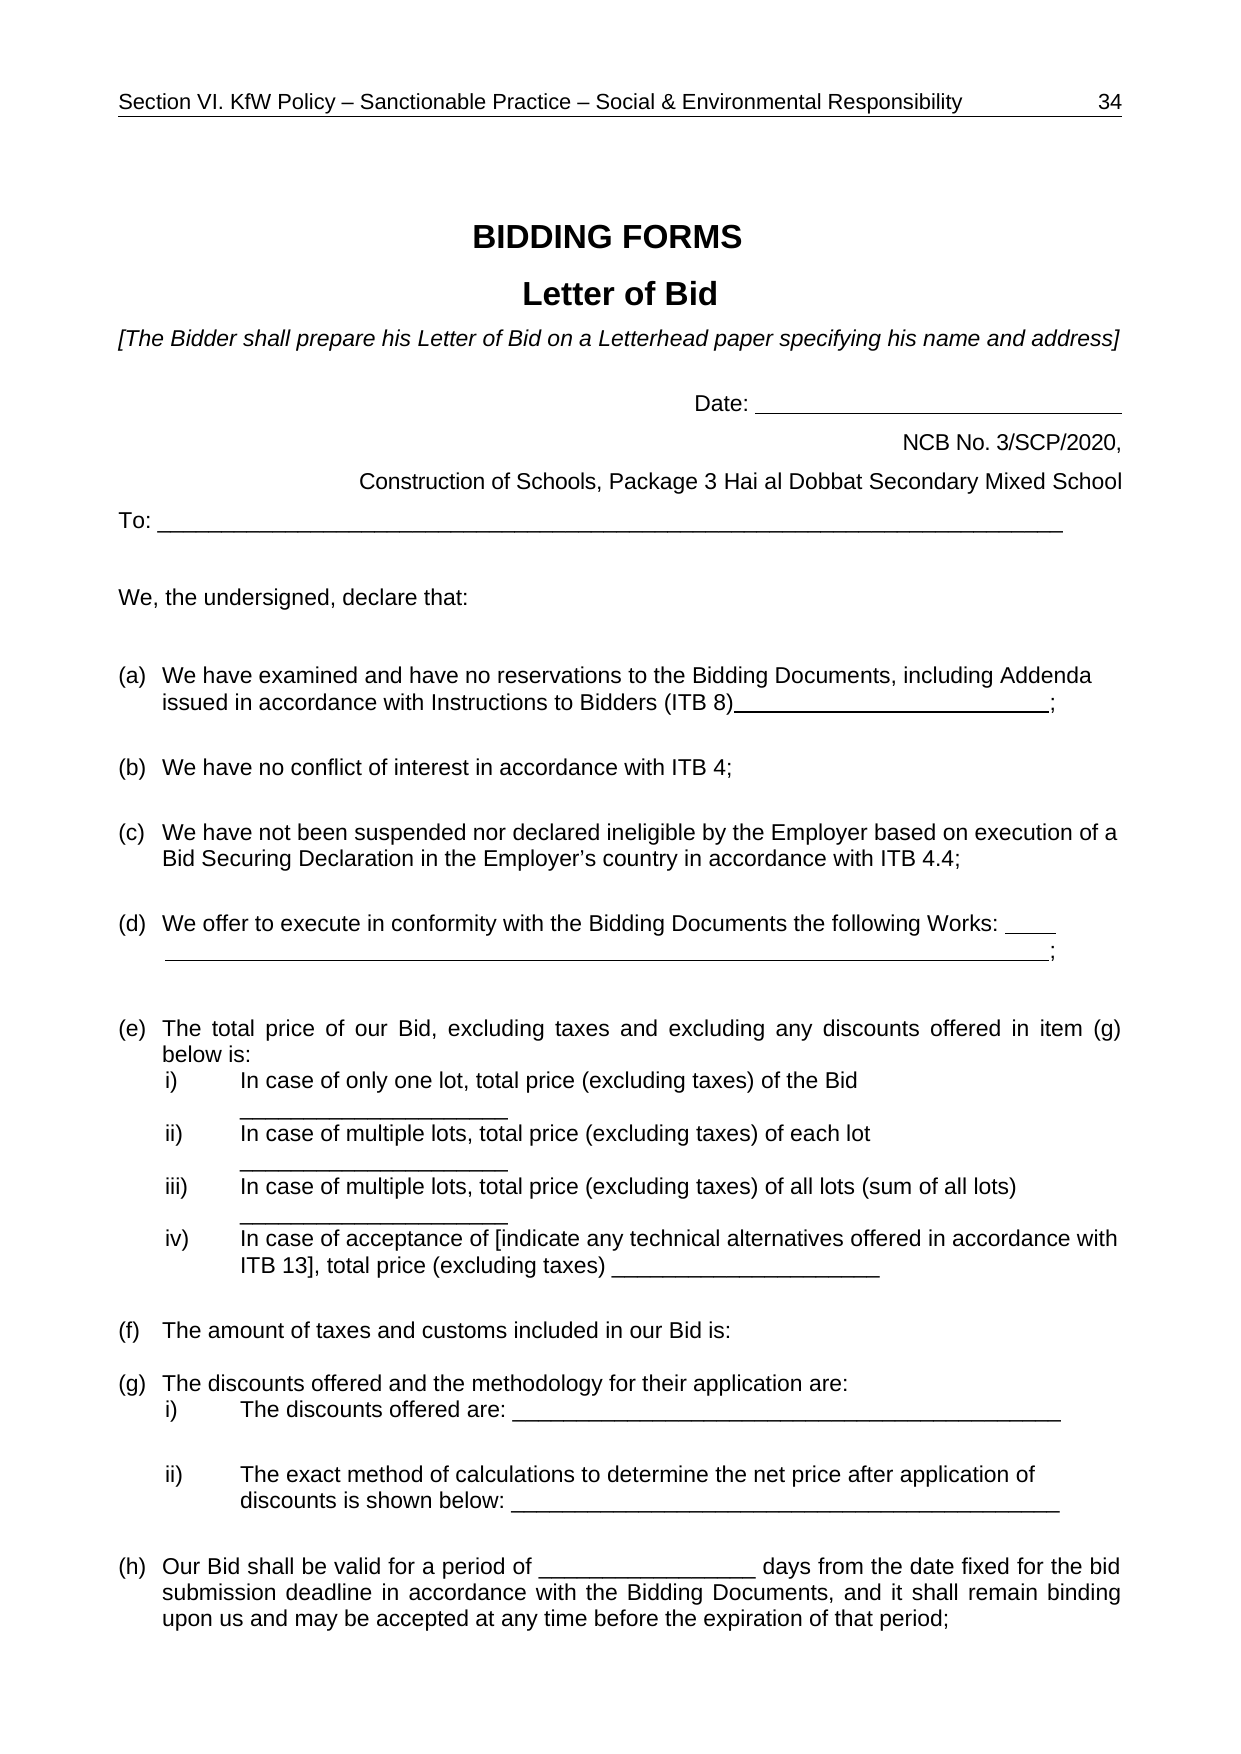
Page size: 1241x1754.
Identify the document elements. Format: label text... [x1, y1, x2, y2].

list Our Bid shall be valid for a period of _________________ days from the date fixed for the bid submission deadline in accordance with the Bidding Documents, and it shall remain binding upon us and may be accepted at any time before the expiration of that period; [118, 1553, 1122, 1632]
text Construction of Schools, Package 3 Hai al Dobbat Secondary Mixed School [118, 468, 1122, 494]
text We, the undersigned, declare that: [118, 584, 1122, 611]
list The amount of taxes and customs included in our Bid is: [118, 1317, 1122, 1343]
table_header Bidding Forms [107, 180, 1111, 274]
list In case of only one lot, total price (excluding taxes) of the Bid _____________________ [165, 1067, 1122, 1120]
text Letter of Bid [118, 274, 1122, 312]
text NCB No. 3/SCP/2020, [118, 429, 1122, 455]
list In case of multiple lots, total price (excluding taxes) of each lot _____________________ [165, 1120, 1122, 1173]
list We have no conflict of interest in accordance with ITB 4; [118, 754, 1122, 780]
list We have not been suspended nor declared ineligible by the Employer based on execution of a Bid Securing Declaration in the Employer’s country in accordance with ITB 4.4; [118, 819, 1122, 872]
list The discounts offered and the methodology for their application are: [118, 1369, 1122, 1396]
list In case of multiple lots, total price (excluding taxes) of all lots (sum of all lots) _____________________ [165, 1173, 1122, 1225]
list In case of acceptance of [indicate any technical alternatives offered in accordance with ITB 13], total price (excluding taxes) _____________________ [165, 1225, 1122, 1278]
text ; [165, 937, 1122, 963]
list The discounts offered are: ___________________________________________ [165, 1396, 1122, 1422]
text To: _______________________________________________________________________ [118, 507, 1122, 533]
list The total price of our Bid, excluding taxes and excluding any discounts offered in item (g) below is: [118, 1014, 1122, 1067]
text Date: [568, 390, 1122, 416]
list We offer to execute in conformity with the Bidding Documents the following Works: [118, 910, 1122, 937]
list The exact method of calculations to determine the net price after application of discounts is shown below: ___________________________________________ [165, 1461, 1122, 1514]
list We have examined and have no reservations to the Bidding Documents, including Addenda issued in accordance with Instructions to Bidders (ITB 8) ; [118, 662, 1122, 715]
text [The Bidder shall prepare his Letter of Bid on a Letterhead paper specifying his name and address] [118, 325, 1122, 351]
